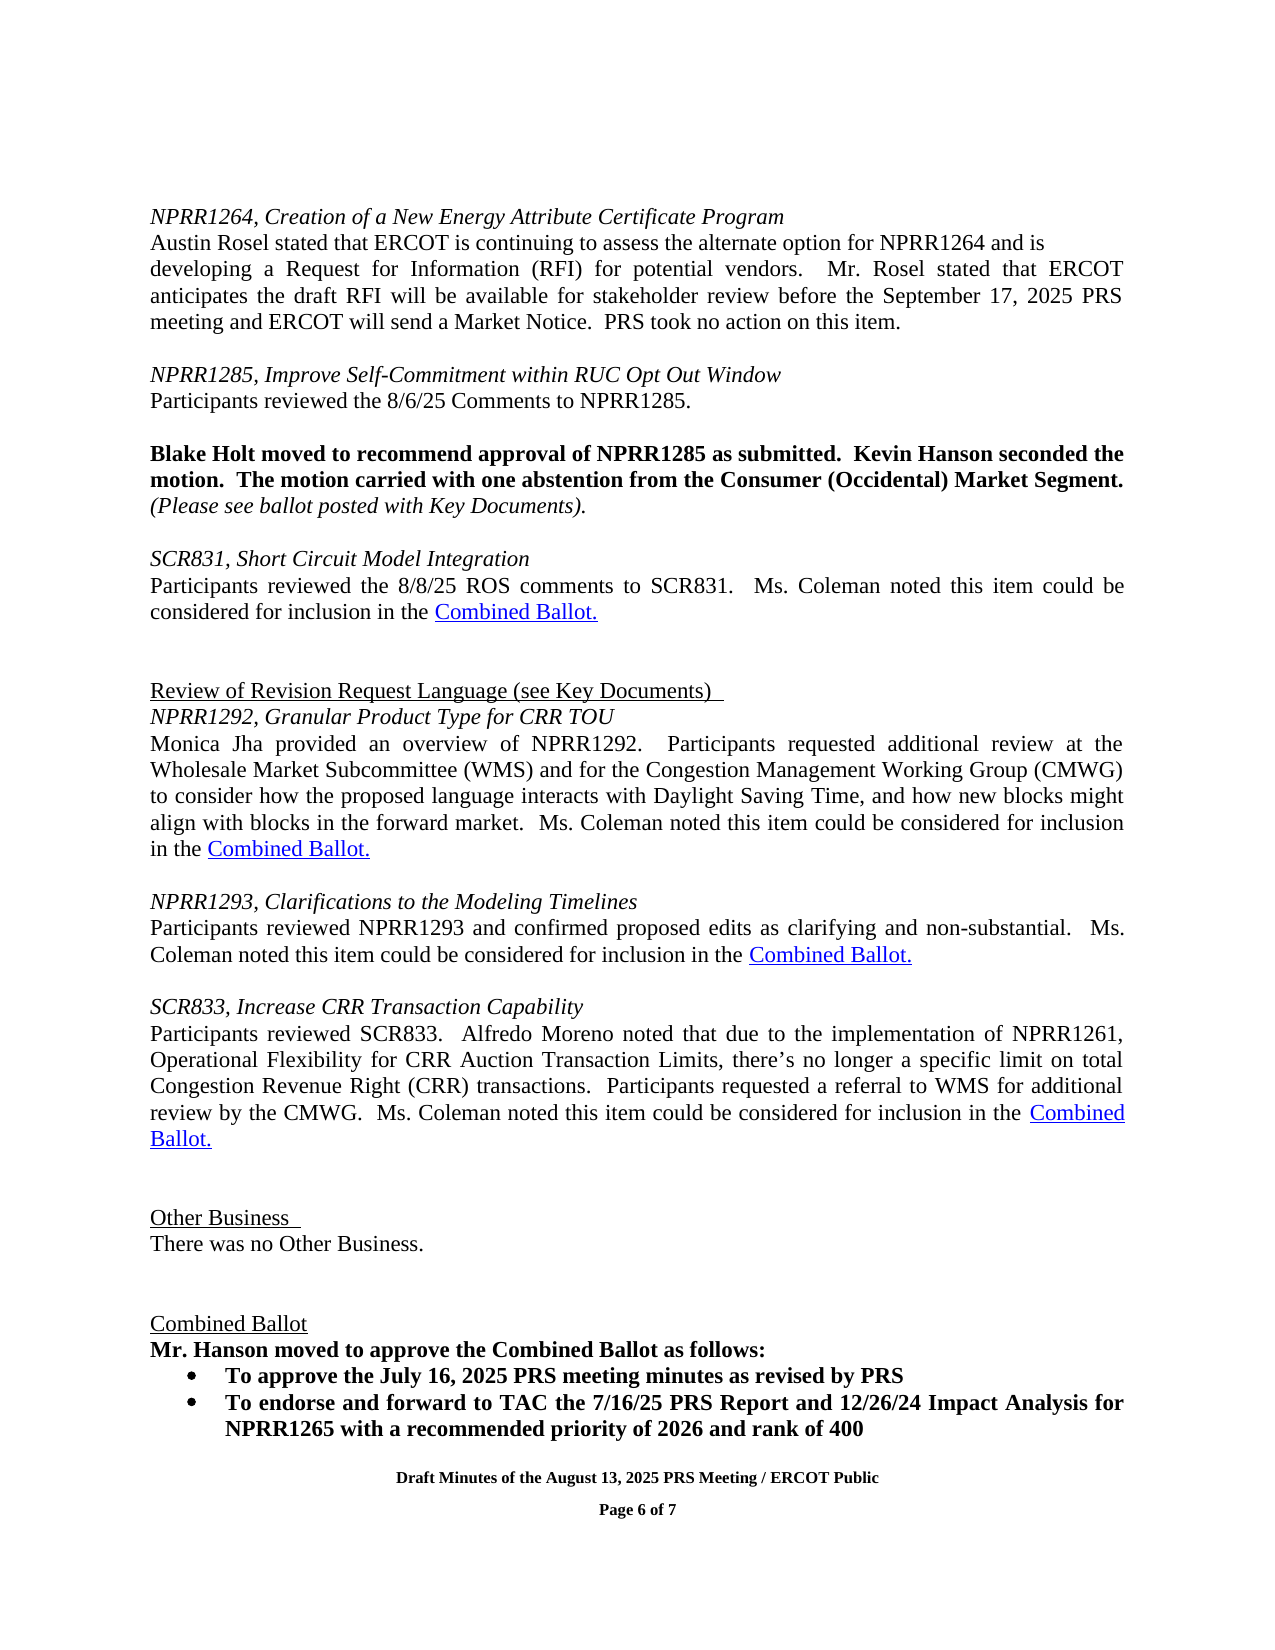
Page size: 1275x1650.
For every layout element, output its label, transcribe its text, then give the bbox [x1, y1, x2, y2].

text Combined Ballot [150, 1309, 1125, 1336]
list To approve the July 16, 2025 PRS meeting minutes as revised by PRS [187, 1362, 1125, 1389]
text Participants reviewed NPRR1293 and confirmed proposed edits as clarifying and non-substantial. Ms. Coleman noted this item could be considered for inclusion in the Combined Ballot. [150, 914, 1125, 967]
text NPRR1293, Clarifications to the Modeling Timelines [150, 888, 1125, 914]
text SCR833, Increase CRR Transaction Capability [150, 993, 1125, 1020]
text Austin Rosel stated that ERCOT is continuing to assess the alternate option for NPRR1264 and is [150, 229, 1125, 255]
text Monica Jha provided an overview of NPRR1292. Participants requested additional review at the Wholesale Market Subcommittee (WMS) and for the Congestion Management Working Group (CMWG) to consider how the proposed language interacts with Daylight Saving Time, and how new blocks might align with blocks in the forward market. Ms. Coleman noted this item could be considered for inclusion in the Combined Ballot. [150, 730, 1125, 862]
text NPRR1285, Improve Self-Commitment within RUC Opt Out Window [150, 361, 1125, 387]
text Review of Revision Request Language (see Key Documents) [150, 677, 1125, 703]
text Mr. Hanson moved to approve the Combined Ballot as follows: [150, 1336, 1125, 1362]
list To endorse and forward to TAC the 7/16/25 PRS Report and 12/26/24 Impact Analysis for NPRR1265 with a recommended priority of 2026 and rank of 400 [187, 1389, 1125, 1441]
text developing a Request for Information (RFI) for potential vendors. Mr. Rosel stated that ERCOT anticipates the draft RFI will be available for stakeholder review before the September 17, 2025 PRS meeting and ERCOT will send a Market Notice. PRS took no action on this item. [150, 255, 1125, 334]
text Participants reviewed SCR833. Alfredo Moreno noted that due to the implementation of NPRR1261, Operational Flexibility for CRR Auction Transaction Limits, there’s no longer a specific limit on total Congestion Revenue Right (CRR) transactions. Participants requested a referral to WMS for additional review by the CMWG. Ms. Coleman noted this item could be considered for inclusion in the Combined Ballot. [150, 1020, 1125, 1151]
text Participants reviewed the 8/8/25 ROS comments to SCR831. Ms. Coleman noted this item could be considered for inclusion in the Combined Ballot. [150, 572, 1125, 624]
text Participants reviewed the 8/6/25 Comments to NPRR1285. [150, 387, 1125, 413]
text Other Business [150, 1204, 1125, 1231]
text Blake Holt moved to recommend approval of NPRR1285 as submitted. Kevin Hanson seconded the motion. The motion carried with one abstention from the Consumer (Occidental) Market Segment. (Please see ballot posted with Key Documents). [150, 440, 1125, 519]
text NPRR1264, Creation of a New Energy Attribute Certificate Program [150, 203, 1125, 229]
text NPRR1292, Granular Product Type for CRR TOU [150, 703, 1125, 730]
text There was no Other Business. [150, 1231, 1125, 1257]
text SCR831, Short Circuit Model Integration [150, 545, 1125, 572]
